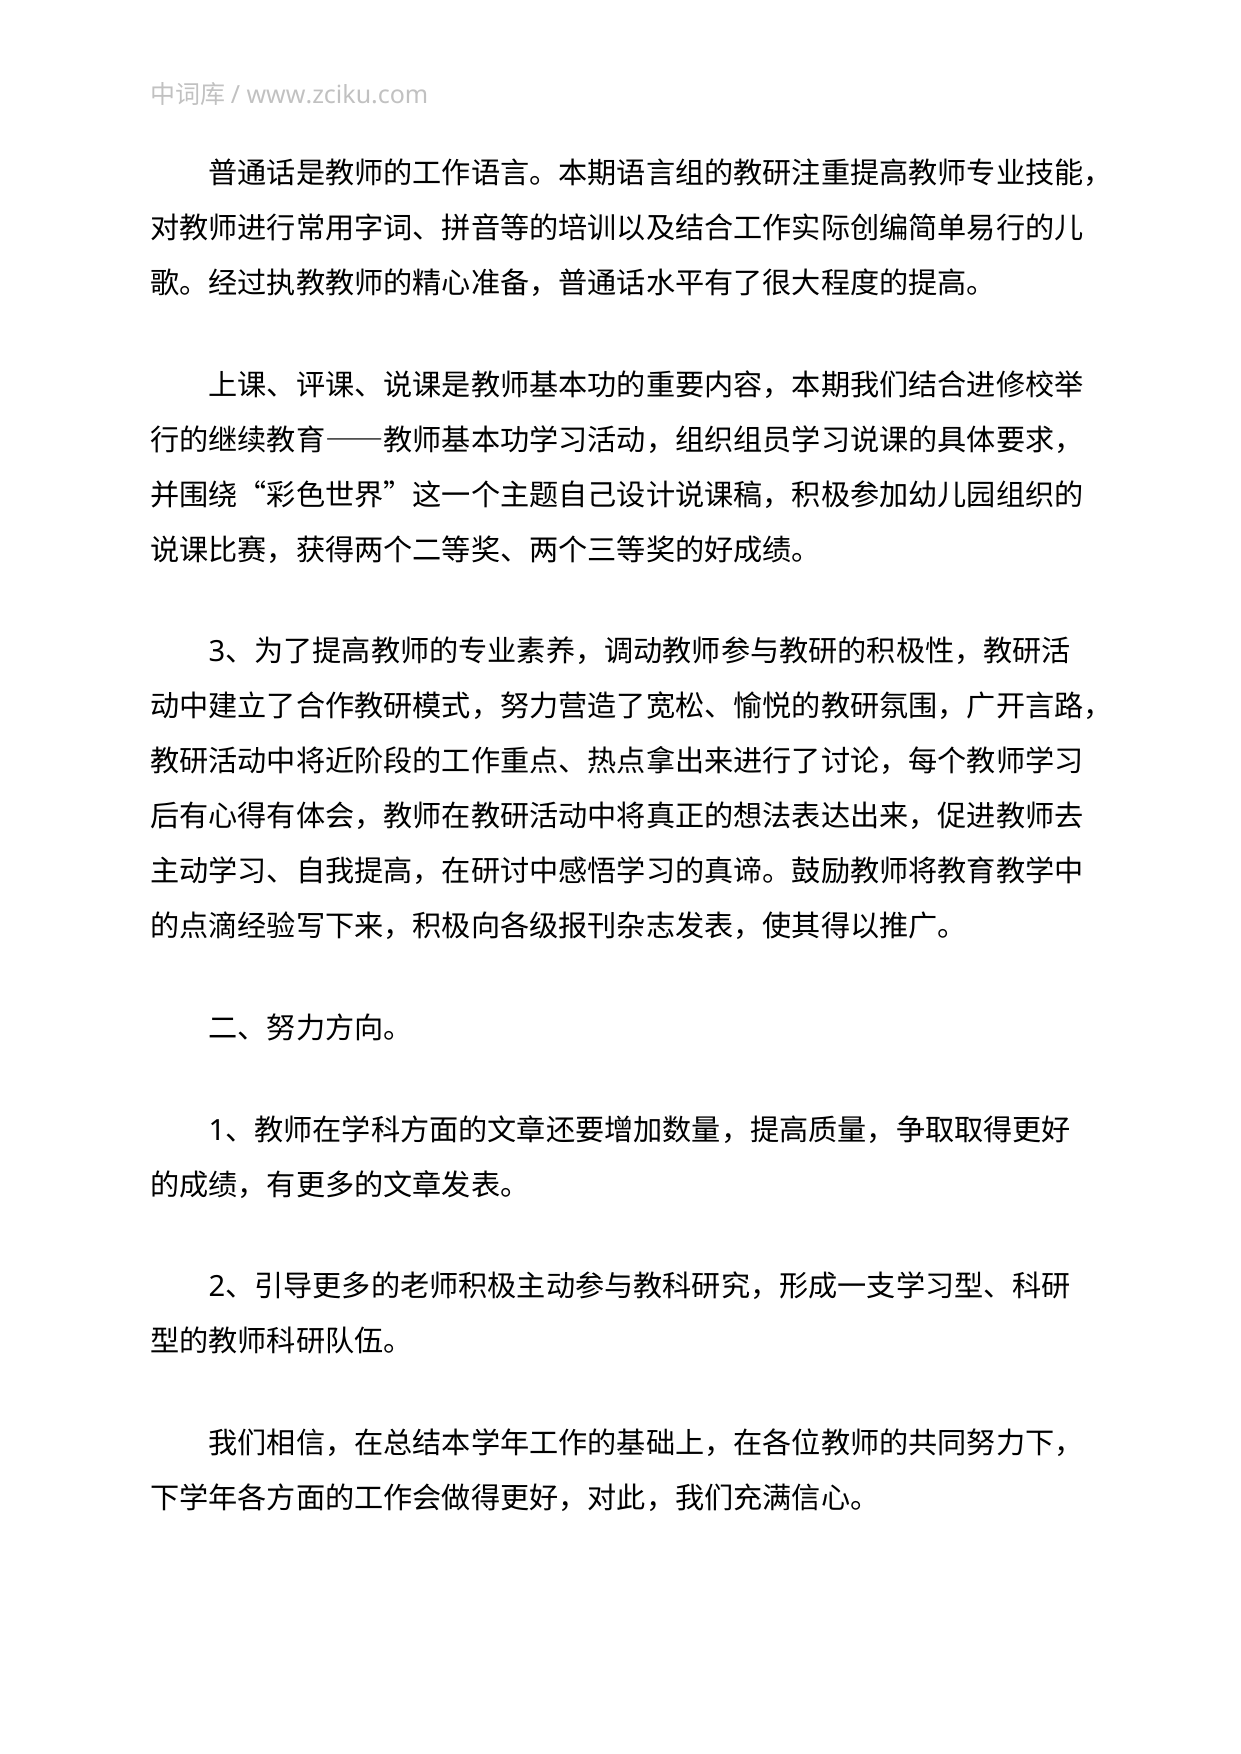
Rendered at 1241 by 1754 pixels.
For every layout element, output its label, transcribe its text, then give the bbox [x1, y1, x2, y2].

text 普通话是教师的工作语言。本期语言组的教研注重提高教师专业技能，对教师进行常用字词、拼音等的培训以及结合工作实际创编简单易行的儿歌。经过执教教师的精心准备，普通话水平有了很大程度的提高。 [150, 150, 1090, 302]
text 二、努力方向。 [150, 1004, 1090, 1047]
text 上课、评课、说课是教师基本功的重要内容，本期我们结合进修校举行的继续教育——教师基本功学习活动，组织组员学习说课的具体要求，并围绕“彩色世界”这一个主题自己设计说课稿，积极参加幼儿园组织的说课比赛，获得两个二等奖、两个三等奖的好成绩。 [150, 362, 1090, 568]
text 我们相信，在总结本学年工作的基础上，在各位教师的共同努力下，下学年各方面的工作会做得更好，对此，我们充满信心。 [150, 1420, 1090, 1517]
text 2、引导更多的老师积极主动参与教科研究，形成一支学习型、科研型的教师科研队伍。 [150, 1263, 1090, 1360]
text 1、教师在学科方面的文章还要增加数量，提高质量，争取取得更好的成绩，有更多的文章发表。 [150, 1106, 1090, 1203]
text 3、为了提高教师的专业素养，调动教师参与教研的积极性，教研活动中建立了合作教研模式，努力营造了宽松、愉悦的教研氛围，广开言路，教研活动中将近阶段的工作重点、热点拿出来进行了讨论，每个教师学习后有心得有体会，教师在教研活动中将真正的想法表达出来，促进教师去主动学习、自我提高，在研讨中感悟学习的真谛。鼓励教师将教育教学中的点滴经验写下来，积极向各级报刊杂志发表，使其得以推广。 [150, 628, 1090, 945]
